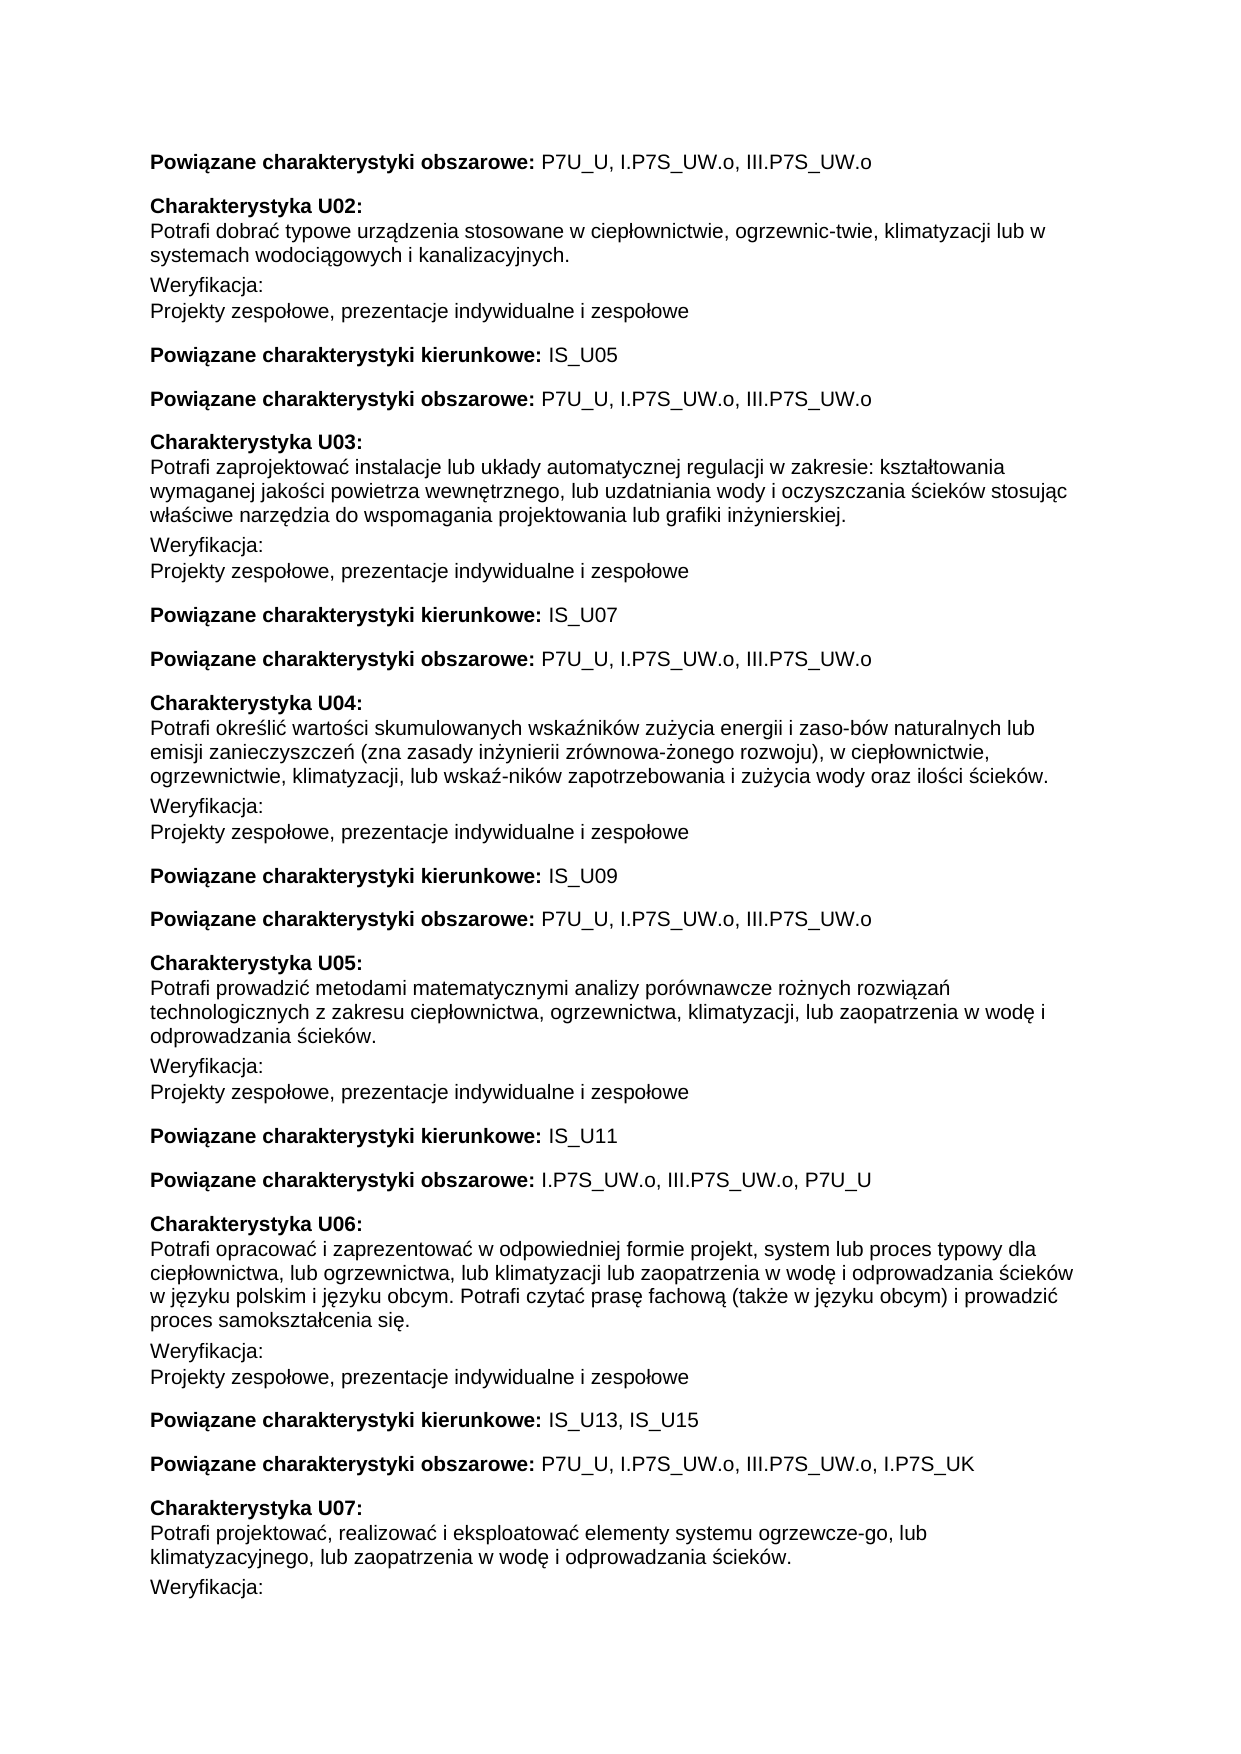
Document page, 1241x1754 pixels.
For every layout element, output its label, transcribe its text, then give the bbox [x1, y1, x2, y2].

text Powiązane charakterystyki obszarowe: P7U_U, I.P7S_UW.o, III.P7S_UW.o [150, 907, 1090, 931]
text Potrafi projektować, realizować i eksploatować elementy systemu ogrzewcze-go, lub klimatyzacyjnego, lub zaopatrzenia w wodę i odprowadzania ścieków. [150, 1521, 1090, 1569]
text Projekty zespołowe, prezentacje indywidualne i zespołowe [150, 299, 1090, 323]
text Powiązane charakterystyki kierunkowe: IS_U13, IS_U15 [150, 1408, 1090, 1432]
text Weryfikacja: [150, 1575, 1090, 1599]
text Powiązane charakterystyki kierunkowe: IS_U07 [150, 603, 1090, 627]
text Charakterystyka U05: [150, 951, 1090, 975]
text Potrafi określić wartości skumulowanych wskaźników zużycia energii i zaso-bów naturalnych lub emisji zanieczyszczeń (zna zasady inżynierii zrównowa-żonego rozwoju), w ciepłownictwie, ogrzewnictwie, klimatyzacji, lub wskaź-ników zapotrzebowania i zużycia wody oraz ilości ścieków. [150, 716, 1090, 787]
text Charakterystyka U07: [150, 1496, 1090, 1520]
text Weryfikacja: [150, 1338, 1090, 1362]
text Potrafi prowadzić metodami matematycznymi analizy porównawcze rożnych rozwiązań technologicznych z zakresu ciepłownictwa, ogrzewnictwa, klimatyzacji, lub zaopatrzenia w wodę i odprowadzania ścieków. [150, 976, 1090, 1048]
text Projekty zespołowe, prezentacje indywidualne i zespołowe [150, 559, 1090, 583]
text Powiązane charakterystyki obszarowe: P7U_U, I.P7S_UW.o, III.P7S_UW.o [150, 386, 1090, 410]
text Charakterystyka U04: [150, 691, 1090, 714]
text Charakterystyka U06: [150, 1211, 1090, 1235]
text Powiązane charakterystyki kierunkowe: IS_U09 [150, 863, 1090, 887]
text Weryfikacja: [150, 1054, 1090, 1078]
text Potrafi dobrać typowe urządzenia stosowane w ciepłownictwie, ogrzewnic-twie, klimatyzacji lub w systemach wodociągowych i kanalizacyjnych. [150, 219, 1090, 267]
text Weryfikacja: [150, 533, 1090, 557]
text Projekty zespołowe, prezentacje indywidualne i zespołowe [150, 1080, 1090, 1104]
text Potrafi zaprojektować instalacje lub układy automatycznej regulacji w zakresie: kształtowania wymaganej jakości powietrza wewnętrznego, lub uzdatniania wody i oczyszczania ścieków stosując właściwe narzędzia do wspomagania projektowania lub grafiki inżynierskiej. [150, 455, 1090, 527]
text Powiązane charakterystyki obszarowe: P7U_U, I.P7S_UW.o, III.P7S_UW.o [150, 647, 1090, 671]
text Powiązane charakterystyki obszarowe: P7U_U, I.P7S_UW.o, III.P7S_UW.o, I.P7S_UK [150, 1452, 1090, 1476]
text Potrafi opracować i zaprezentować w odpowiedniej formie projekt, system lub proces typowy dla ciepłownictwa, lub ogrzewnictwa, lub klimatyzacji lub zaopatrzenia w wodę i odprowadzania ścieków w języku polskim i języku obcym. Potrafi czytać prasę fachową (także w języku obcym) i prowadzić proces samokształcenia się. [150, 1236, 1090, 1332]
text Powiązane charakterystyki kierunkowe: IS_U05 [150, 343, 1090, 367]
text Powiązane charakterystyki obszarowe: I.P7S_UW.o, III.P7S_UW.o, P7U_U [150, 1168, 1090, 1192]
text Powiązane charakterystyki kierunkowe: IS_U11 [150, 1124, 1090, 1148]
text Charakterystyka U03: [150, 430, 1090, 454]
text Weryfikacja: [150, 794, 1090, 818]
text Projekty zespołowe, prezentacje indywidualne i zespołowe [150, 820, 1090, 844]
text Powiązane charakterystyki obszarowe: P7U_U, I.P7S_UW.o, III.P7S_UW.o [150, 150, 1090, 174]
text Projekty zespołowe, prezentacje indywidualne i zespołowe [150, 1364, 1090, 1388]
text Weryfikacja: [150, 273, 1090, 297]
text Charakterystyka U02: [150, 194, 1090, 218]
